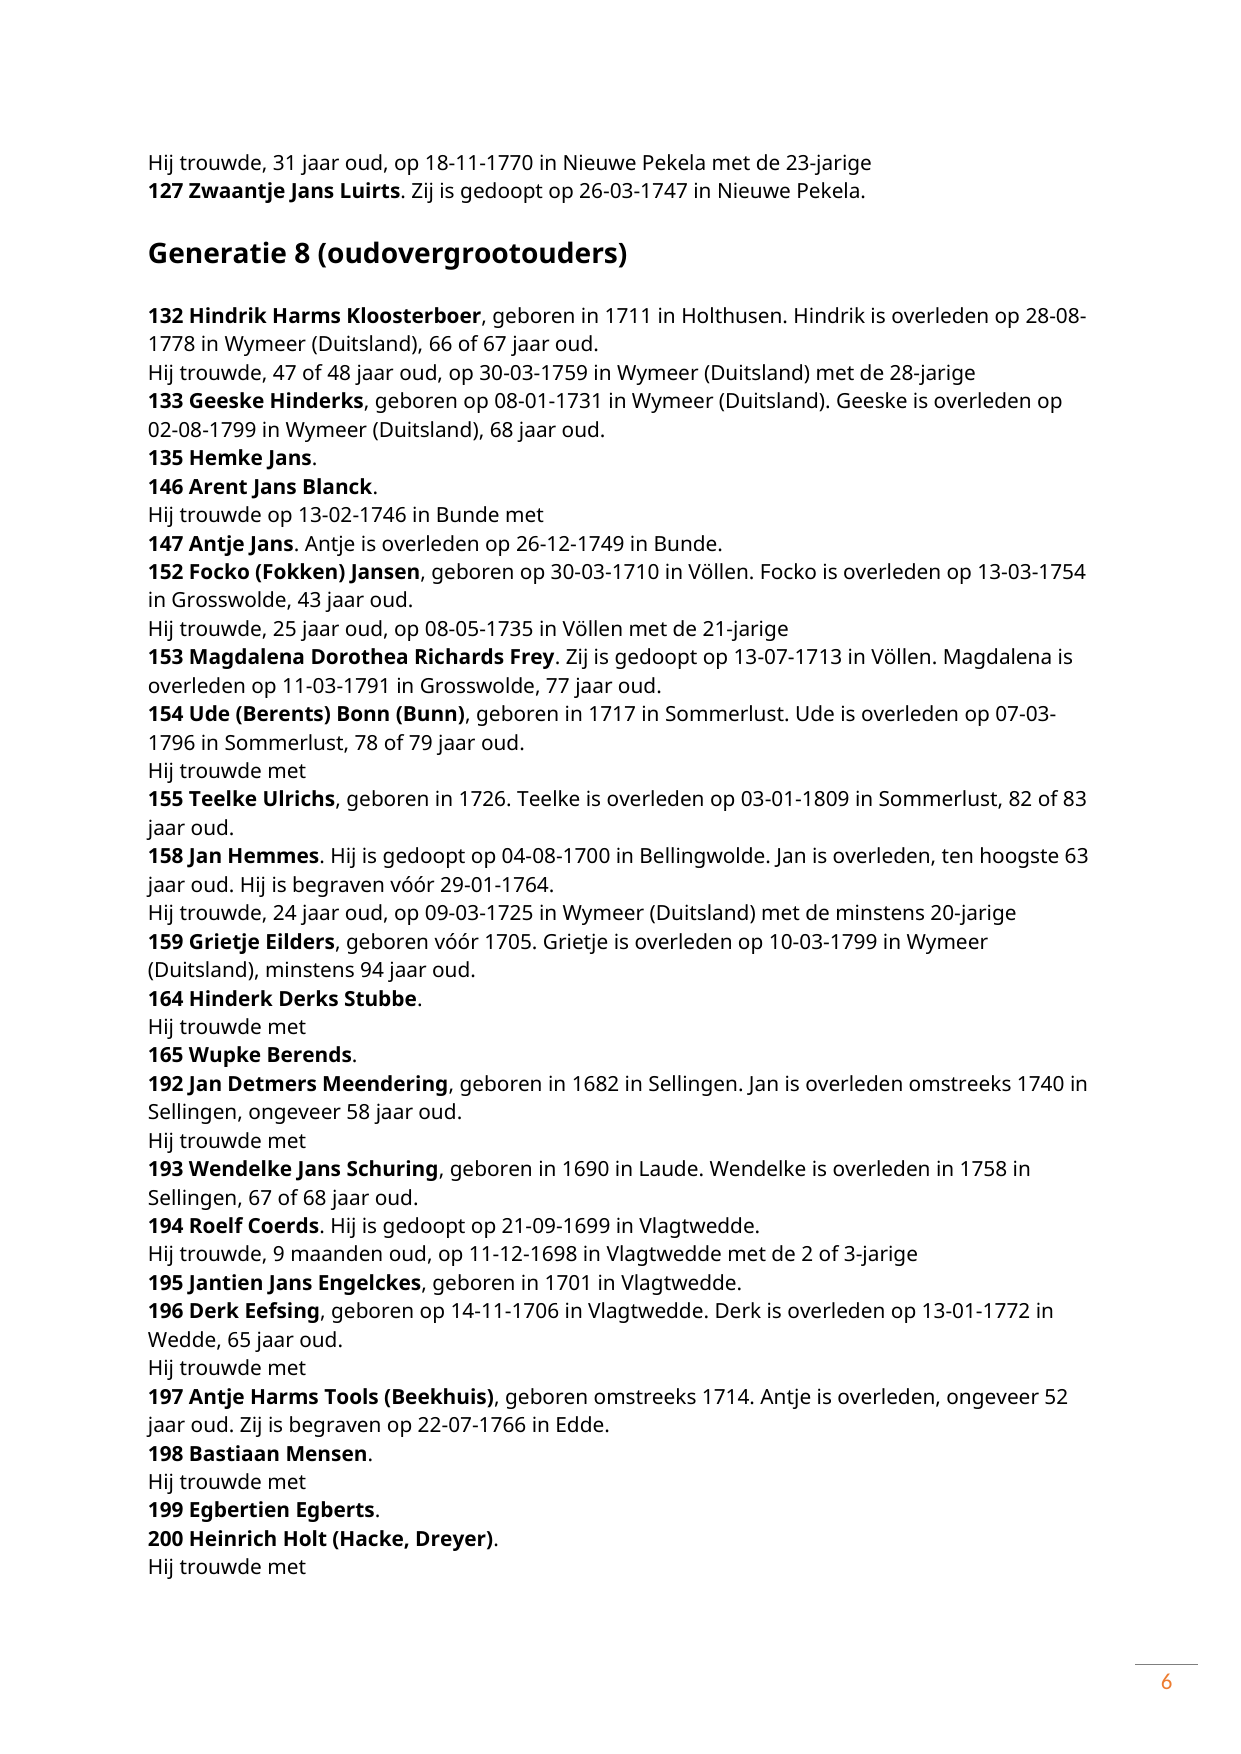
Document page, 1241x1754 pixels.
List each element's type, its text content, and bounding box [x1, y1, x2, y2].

text 147 Antje Jans. Antje is overleden op 26-12-1749 in Bunde. [148, 529, 1093, 557]
text 194 Roelf Coerds. Hij is gedoopt op 21-09-1699 in Vlagtwedde. [148, 1211, 1093, 1239]
text Hij trouwde, 47 of 48 jaar oud, op 30-03-1759 in Wymeer (Duitsland) met de 28-jarige [148, 358, 1093, 386]
text Hij trouwde met [148, 1467, 1093, 1496]
text 133 Geeske Hinderks, geboren op 08-01-1731 in Wymeer (Duitsland). Geeske is overleden op 02-08-1799 in Wymeer (Duitsland), 68 jaar oud. [148, 386, 1093, 443]
text Hij trouwde met [148, 756, 1093, 784]
text Hij trouwde met [148, 1012, 1093, 1041]
text 132 Hindrik Harms Kloosterboer, geboren in 1711 in Holthusen. Hindrik is overleden op 28-08-1778 in Wymeer (Duitsland), 66 of 67 jaar oud. [148, 301, 1093, 358]
text 199 Egbertien Egberts. [148, 1496, 1093, 1524]
text 153 Magdalena Dorothea Richards Frey. Zij is gedoopt op 13-07-1713 in Völlen. Magdalena is overleden op 11-03-1791 in Grosswolde, 77 jaar oud. [148, 642, 1093, 699]
text 165 Wupke Berends. [148, 1041, 1093, 1069]
text Generatie 8 (oudovergrootouders) [148, 234, 1093, 272]
text Hij trouwde, 9 maanden oud, op 11-12-1698 in Vlagtwedde met de 2 of 3-jarige [148, 1239, 1093, 1268]
text Hij trouwde met [148, 1552, 1093, 1581]
text 192 Jan Detmers Meendering, geboren in 1682 in Sellingen. Jan is overleden omstreeks 1740 in Sellingen, ongeveer 58 jaar oud. [148, 1069, 1093, 1126]
text Hij trouwde, 25 jaar oud, op 08-05-1735 in Völlen met de 21-jarige [148, 614, 1093, 642]
text 127 Zwaantje Jans Luirts. Zij is gedoopt op 26-03-1747 in Nieuwe Pekela. [148, 176, 1093, 204]
text 196 Derk Eefsing, geboren op 14-11-1706 in Vlagtwedde. Derk is overleden op 13-01-1772 in Wedde, 65 jaar oud. [148, 1296, 1093, 1353]
text Hij trouwde op 13-02-1746 in Bunde met [148, 500, 1093, 529]
text 135 Hemke Jans. [148, 443, 1093, 472]
text 158 Jan Hemmes. Hij is gedoopt op 04-08-1700 in Bellingwolde. Jan is overleden, ten hoogste 63 jaar oud. Hij is begraven vóór 29-01-1764. [148, 841, 1093, 898]
text 200 Heinrich Holt (Hacke, Dreyer). [148, 1524, 1093, 1552]
text Hij trouwde, 24 jaar oud, op 09-03-1725 in Wymeer (Duitsland) met de minstens 20-jarige [148, 898, 1093, 927]
text 159 Grietje Eilders, geboren vóór 1705. Grietje is overleden op 10-03-1799 in Wymeer (Duitsland), minstens 94 jaar oud. [148, 927, 1093, 984]
text 146 Arent Jans Blanck. [148, 472, 1093, 500]
text Hij trouwde met [148, 1126, 1093, 1154]
text 164 Hinderk Derks Stubbe. [148, 984, 1093, 1012]
text 154 Ude (Berents) Bonn (Bunn), geboren in 1717 in Sommerlust. Ude is overleden op 07-03-1796 in Sommerlust, 78 of 79 jaar oud. [148, 699, 1093, 756]
text 193 Wendelke Jans Schuring, geboren in 1690 in Laude. Wendelke is overleden in 1758 in Sellingen, 67 of 68 jaar oud. [148, 1154, 1093, 1211]
text 197 Antje Harms Tools (Beekhuis), geboren omstreeks 1714. Antje is overleden, ongeveer 52 jaar oud. Zij is begraven op 22-07-1766 in Edde. [148, 1382, 1093, 1439]
text 155 Teelke Ulrichs, geboren in 1726. Teelke is overleden op 03-01-1809 in Sommerlust, 82 of 83 jaar oud. [148, 784, 1093, 841]
text 198 Bastiaan Mensen. [148, 1439, 1093, 1467]
text 195 Jantien Jans Engelckes, geboren in 1701 in Vlagtwedde. [148, 1268, 1093, 1296]
text Hij trouwde met [148, 1353, 1093, 1382]
text 152 Focko (Fokken) Jansen, geboren op 30-03-1710 in Völlen. Focko is overleden op 13-03-1754 in Grosswolde, 43 jaar oud. [148, 557, 1093, 614]
text Hij trouwde, 31 jaar oud, op 18-11-1770 in Nieuwe Pekela met de 23-jarige [148, 148, 1093, 176]
